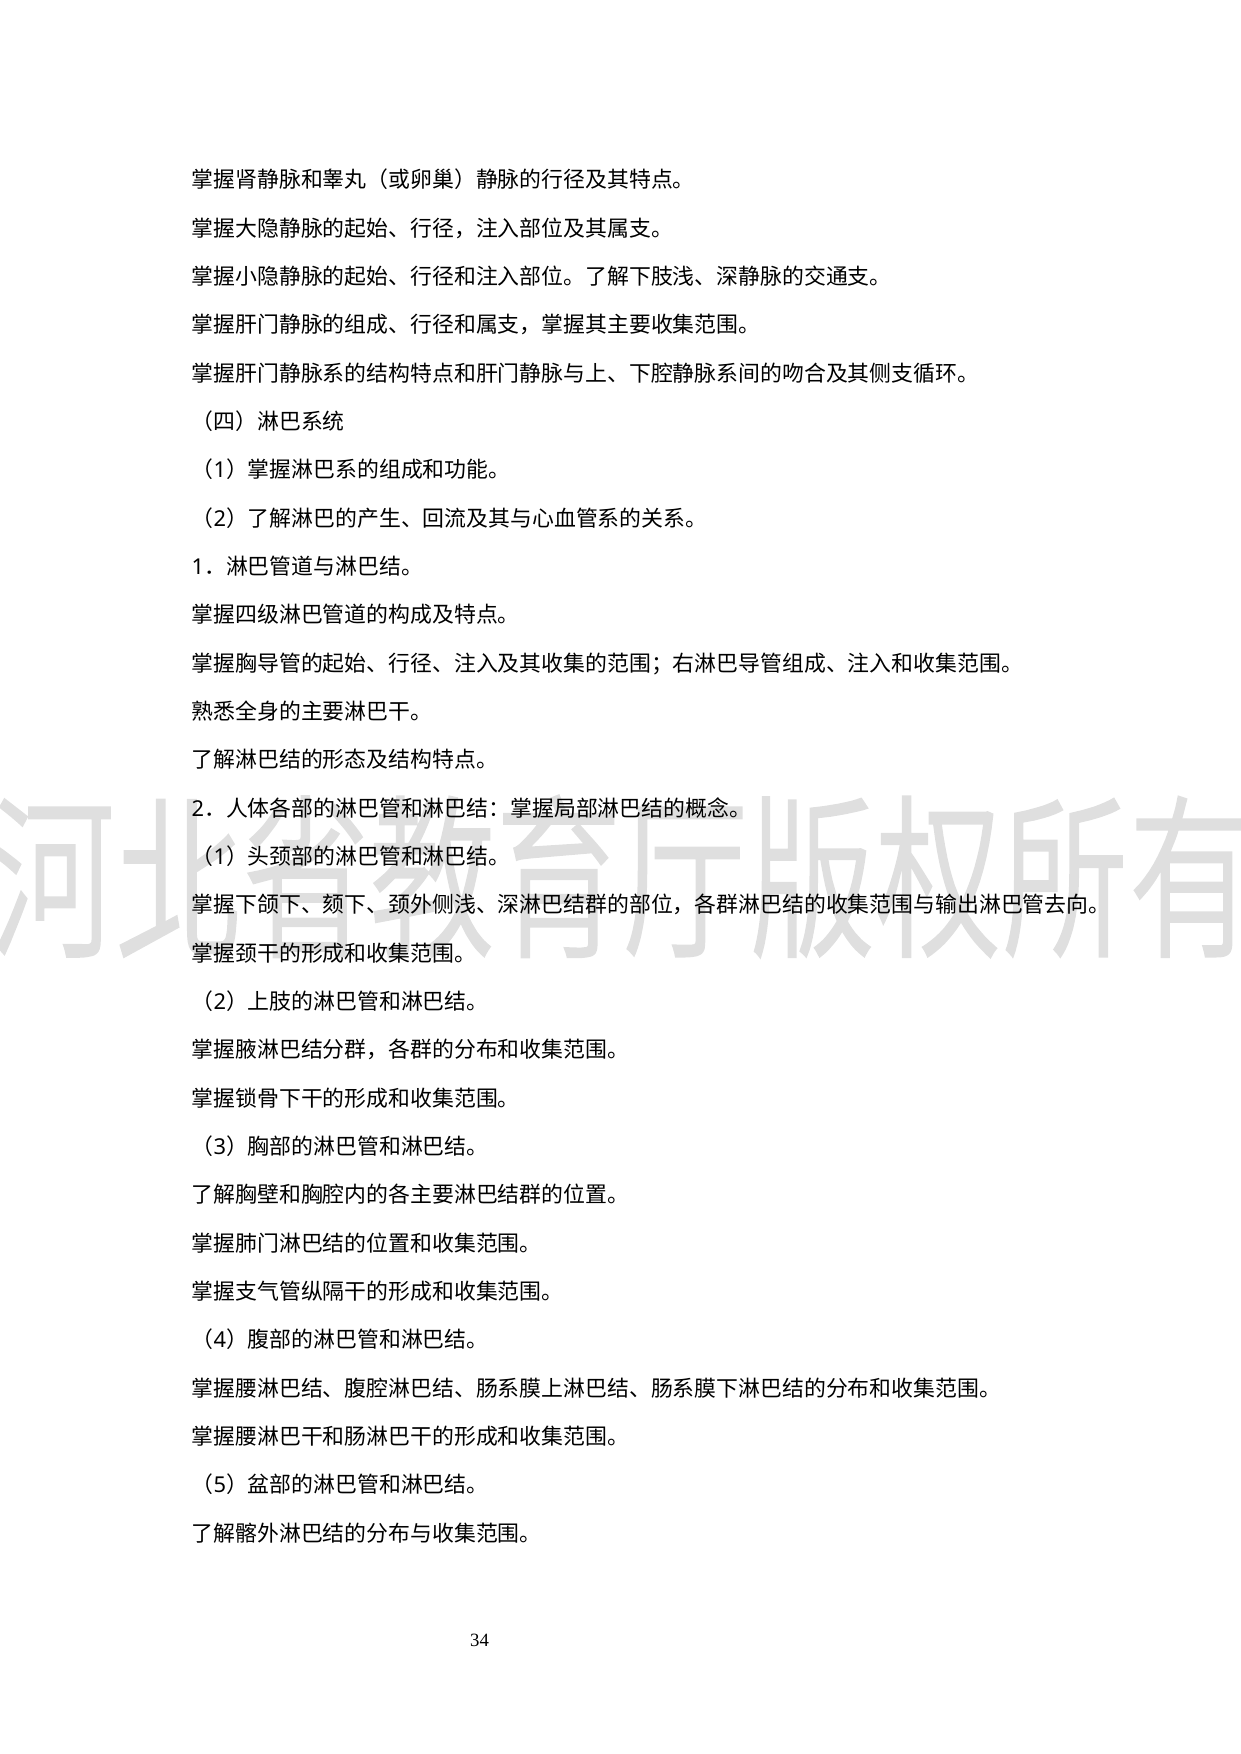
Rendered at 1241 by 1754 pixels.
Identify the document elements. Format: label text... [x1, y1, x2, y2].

text （5）盆部的淋巴管和淋巴结。 [148, 1467, 1092, 1499]
text 掌握大隐静脉的起始、行径，注入部位及其属支。 [148, 210, 1092, 243]
text 1．淋巴管道与淋巴结。 [148, 549, 1092, 581]
text 掌握四级淋巴管道的构成及特点。 [148, 597, 1092, 629]
text 掌握肝门静脉的组成、行径和属支，掌握其主要收集范围。 [148, 307, 1092, 339]
text 了解淋巴结的形态及结构特点。 [148, 742, 1092, 774]
text 2．人体各部的淋巴管和淋巴结：掌握局部淋巴结的概念。 [148, 790, 1092, 823]
text 掌握腰淋巴干和肠淋巴干的形成和收集范围。 [148, 1419, 1092, 1451]
text 掌握胸导管的起始、行径、注入及其收集的范围；右淋巴导管组成、注入和收集范围。 [148, 645, 1092, 678]
text 掌握支气管纵隔干的形成和收集范围。 [148, 1274, 1092, 1306]
text 熟悉全身的主要淋巴干。 [148, 694, 1092, 726]
text 掌握下颌下、颏下、颈外侧浅、深淋巴结群的部位，各群淋巴结的收集范围与输出淋巴管去向。 [148, 887, 1092, 919]
text 掌握肺门淋巴结的位置和收集范围。 [148, 1225, 1092, 1258]
text （2）上肢的淋巴管和淋巴结。 [148, 984, 1092, 1016]
text 掌握肾静脉和睾丸（或卵巢）静脉的行径及其特点。 [148, 162, 1092, 194]
text （3）胸部的淋巴管和淋巴结。 [148, 1129, 1092, 1161]
text 掌握腰淋巴结、腹腔淋巴结、肠系膜上淋巴结、肠系膜下淋巴结的分布和收集范围。 [148, 1370, 1092, 1403]
text （1）头颈部的淋巴管和淋巴结。 [148, 839, 1092, 871]
text 掌握腋淋巴结分群，各群的分布和收集范围。 [148, 1032, 1092, 1064]
text （4）腹部的淋巴管和淋巴结。 [148, 1322, 1092, 1354]
text 掌握颈干的形成和收集范围。 [148, 935, 1092, 968]
text 掌握小隐静脉的起始、行径和注入部位。了解下肢浅、深静脉的交通支。 [148, 259, 1092, 291]
text （1）掌握淋巴系的组成和功能。 [148, 452, 1092, 484]
text 了解胸壁和胸腔内的各主要淋巴结群的位置。 [148, 1177, 1092, 1209]
text 掌握锁骨下干的形成和收集范围。 [148, 1080, 1092, 1113]
text 掌握肝门静脉系的结构特点和肝门静脉与上、下腔静脉系间的吻合及其侧支循环。 [148, 355, 1092, 388]
text （四）淋巴系统 [148, 404, 1092, 436]
text 了解髂外淋巴结的分布与收集范围。 [148, 1515, 1092, 1548]
text （2）了解淋巴的产生、回流及其与心血管系的关系。 [148, 500, 1092, 533]
